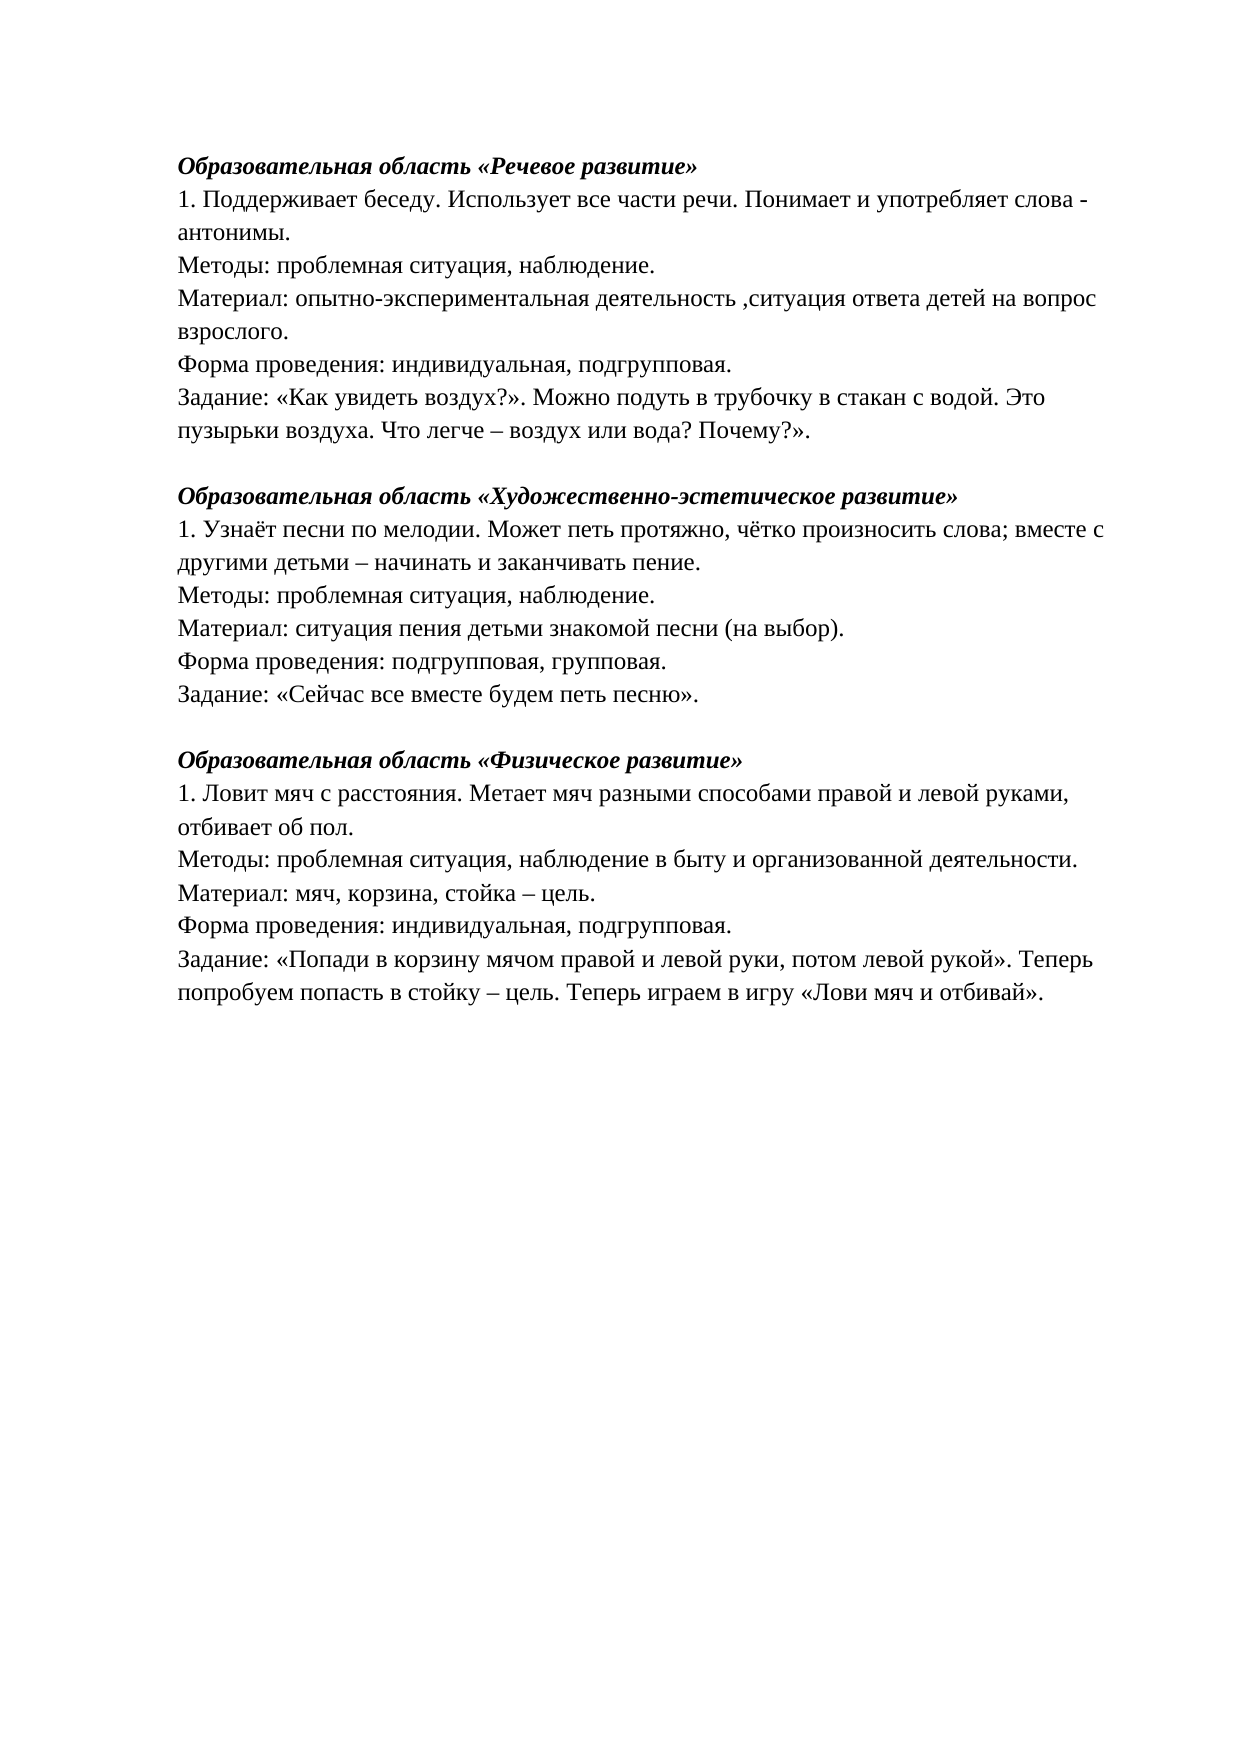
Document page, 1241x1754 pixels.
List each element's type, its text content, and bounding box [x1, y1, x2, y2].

text Форма проведения: подгрупповая, групповая. [177, 646, 1146, 675]
text Методы: проблемная ситуация, наблюдение в быту и организованной деятельности. [177, 844, 1146, 873]
text Форма проведения: индивидуальная, подгрупповая. [177, 911, 1146, 939]
text Методы: проблемная ситуация, наблюдение. [177, 580, 1146, 609]
text Форма проведения: индивидуальная, подгрупповая. [177, 349, 1146, 378]
text Образовательная область «Речевое развитие» [177, 151, 1146, 180]
text 1. Поддерживает беседу. Использует все части речи. Понимает и употребляет слова - антонимы. [177, 184, 1146, 246]
text Методы: проблемная ситуация, наблюдение. [177, 250, 1146, 279]
text Образовательная область «Физическое развитие» [177, 746, 1146, 774]
text Материал: опытно-экспериментальная деятельность ,ситуация ответа детей на вопрос взрослого. [177, 283, 1146, 345]
text Материал: ситуация пения детьми знакомой песни (на выбор). [177, 613, 1146, 642]
text Образовательная область «Художественно-эстетическое развитие» [177, 481, 1146, 510]
text 1. Ловит мяч с расстояния. Метает мяч разными способами правой и левой руками, отбивает об пол. [177, 778, 1146, 840]
text Материал: мяч, корзина, стойка – цель. [177, 878, 1146, 906]
text 1. Узнаёт песни по мелодии. Может петь протяжно, чётко произносить слова; вместе с другими детьми – начинать и заканчивать пение. [177, 514, 1146, 576]
text Задание: «Попади в корзину мячом правой и левой руки, потом левой рукой». Теперь попробуем попасть в стойку – цель. Теперь играем в игру «Лови мяч и отбивай». [177, 944, 1146, 1005]
text Задание: «Как увидеть воздух?». Можно подуть в трубочку в стакан с водой. Это пузырьки воздуха. Что легче – воздух или вода? Почему?». [177, 382, 1146, 444]
text Задание: «Сейчас все вместе будем петь песню». [177, 679, 1146, 708]
